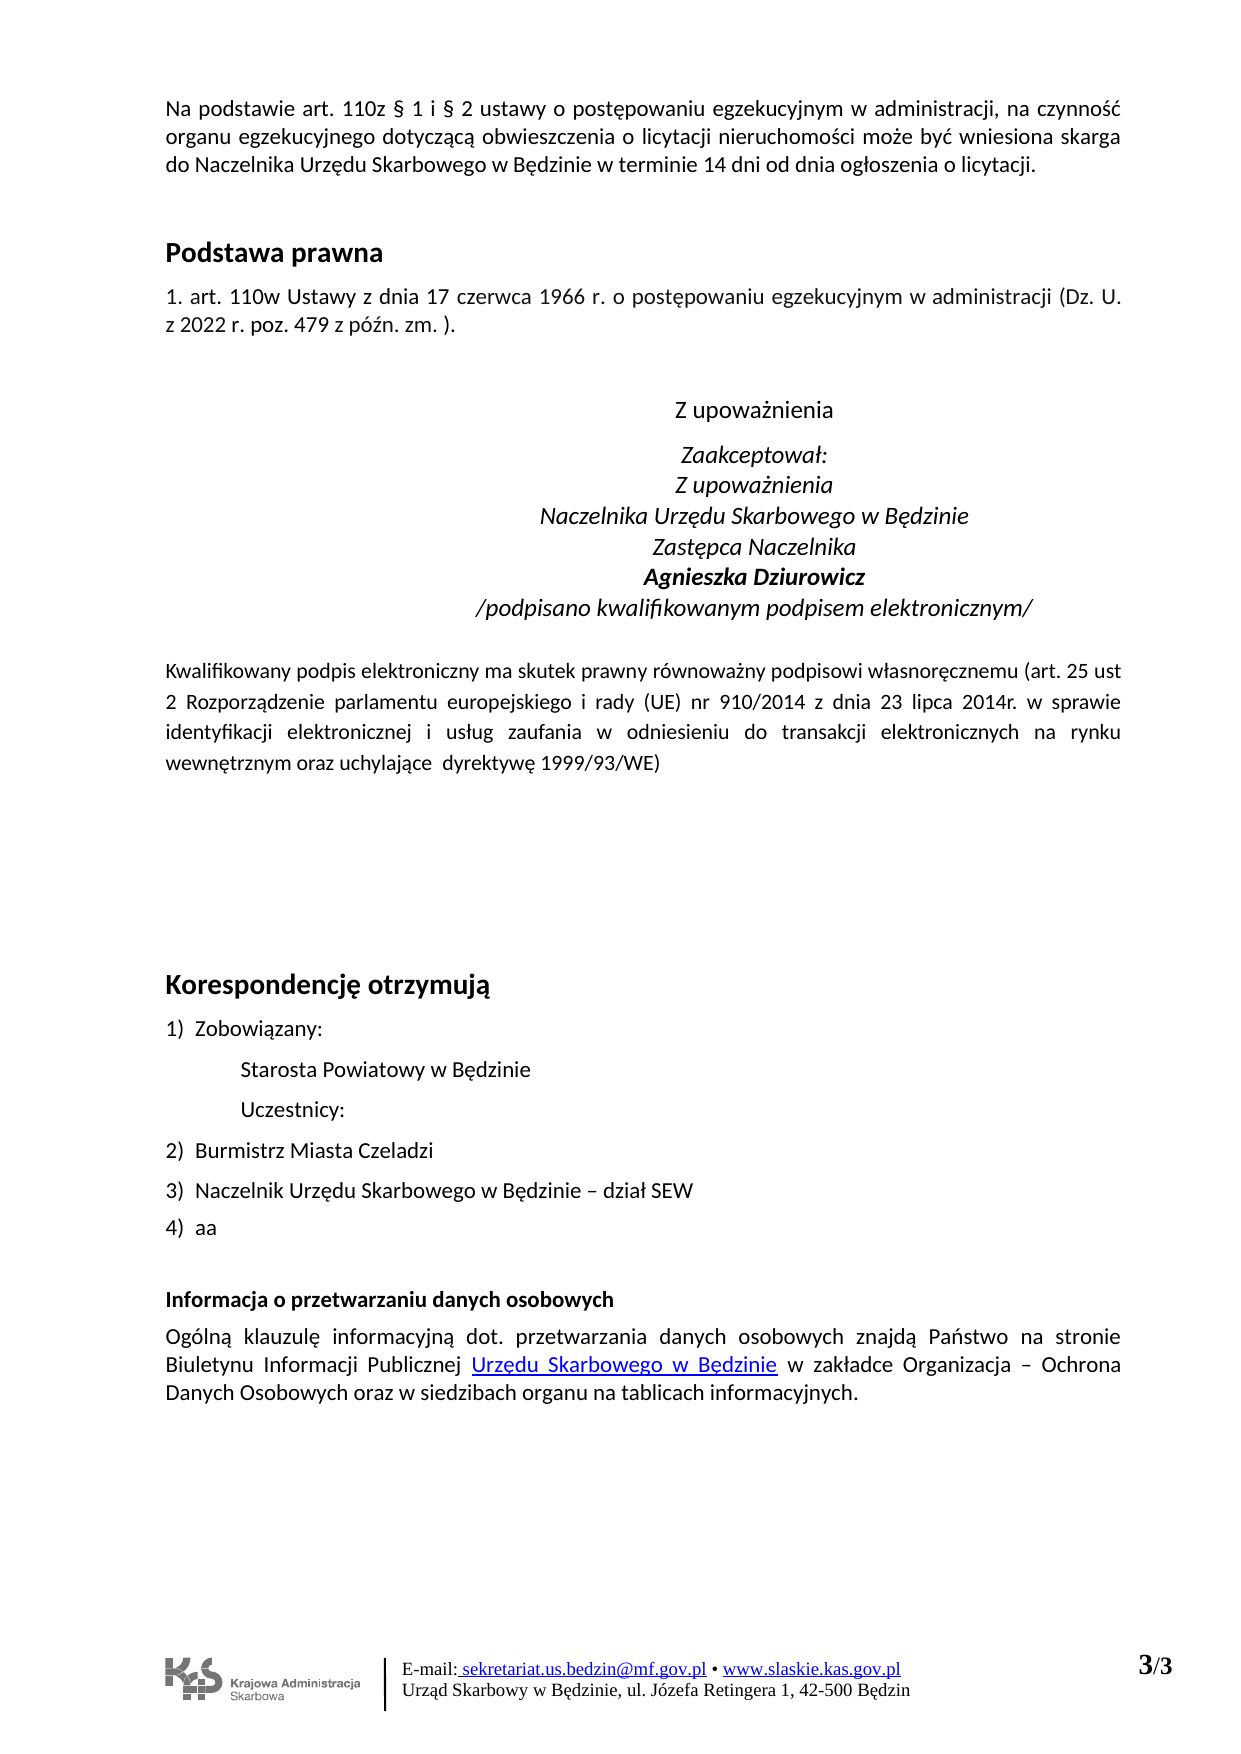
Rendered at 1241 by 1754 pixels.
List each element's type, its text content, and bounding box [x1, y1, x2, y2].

text Informacja o przetwarzaniu danych osobowych [165, 1286, 1122, 1314]
list Burmistrz Miasta Czeladzi [165, 1136, 1122, 1164]
text Podstawa prawna [165, 234, 1122, 269]
list aa [165, 1213, 1122, 1241]
text Ogólną klauzulę informacyjną dot. przetwarzania danych osobowych znajdą Państwo na stronie Biuletynu Informacji Publicznej Urzędu Skarbowego w Będzinie w zakładce Organizacja – Ochrona Danych Osobowych oraz w siedzibach organu na tablicach informacyjnych. [165, 1322, 1122, 1406]
list Zobowiązany: [165, 1014, 1122, 1042]
text Agnieszka Dziurowicz [387, 561, 1122, 592]
list Naczelnik Urzędu Skarbowego w Będzinie – dział SEW [165, 1177, 1122, 1204]
text Z upoważnienia [387, 394, 1122, 424]
text /podpisano kwalifikowanym podpisem elektronicznym/ [387, 592, 1122, 622]
text Zaakceptował: [387, 439, 1122, 470]
text Na podstawie art. 110z § 1 i § 2 ustawy o postępowaniu egzekucyjnym w administracji, na czynność organu egzekucyjnego dotyczącą obwieszczenia o licytacji nieruchomości może być wniesiona skarga do Naczelnika Urzędu Skarbowego w Będzinie w terminie 14 dni od dnia ogłoszenia o licytacji. [165, 94, 1122, 178]
text Naczelnika Urzędu Skarbowego w Będzinie [387, 500, 1122, 531]
text Z upoważnienia [387, 470, 1122, 500]
text 1. art. 110w Ustawy z dnia 17 czerwca 1966 r. o postępowaniu egzekucyjnym w administracji (Dz. U. z 2022 r. poz. 479 z późn. zm. ). [165, 282, 1122, 338]
subtitle Korespondencję otrzymują [165, 966, 1122, 1002]
text Zastępca Naczelnika [387, 531, 1122, 561]
text Kwalifikowany podpis elektroniczny ma skutek prawny równoważny podpisowi własnoręcznemu (art. 25 ust 2 Rozporządzenie parlamentu europejskiego i rady (UE) nr 910/2014 z dnia 23 lipca 2014r. w sprawie identyfikacji elektronicznej i usług zaufania w odniesieniu do transakcji elektronicznych na rynku wewnętrznym oraz uchylające dyrektywę 1999/93/WE) [165, 657, 1122, 776]
text Starosta Powiatowy w Będzinie [240, 1055, 1122, 1083]
text Uczestnicy: [240, 1096, 1122, 1123]
